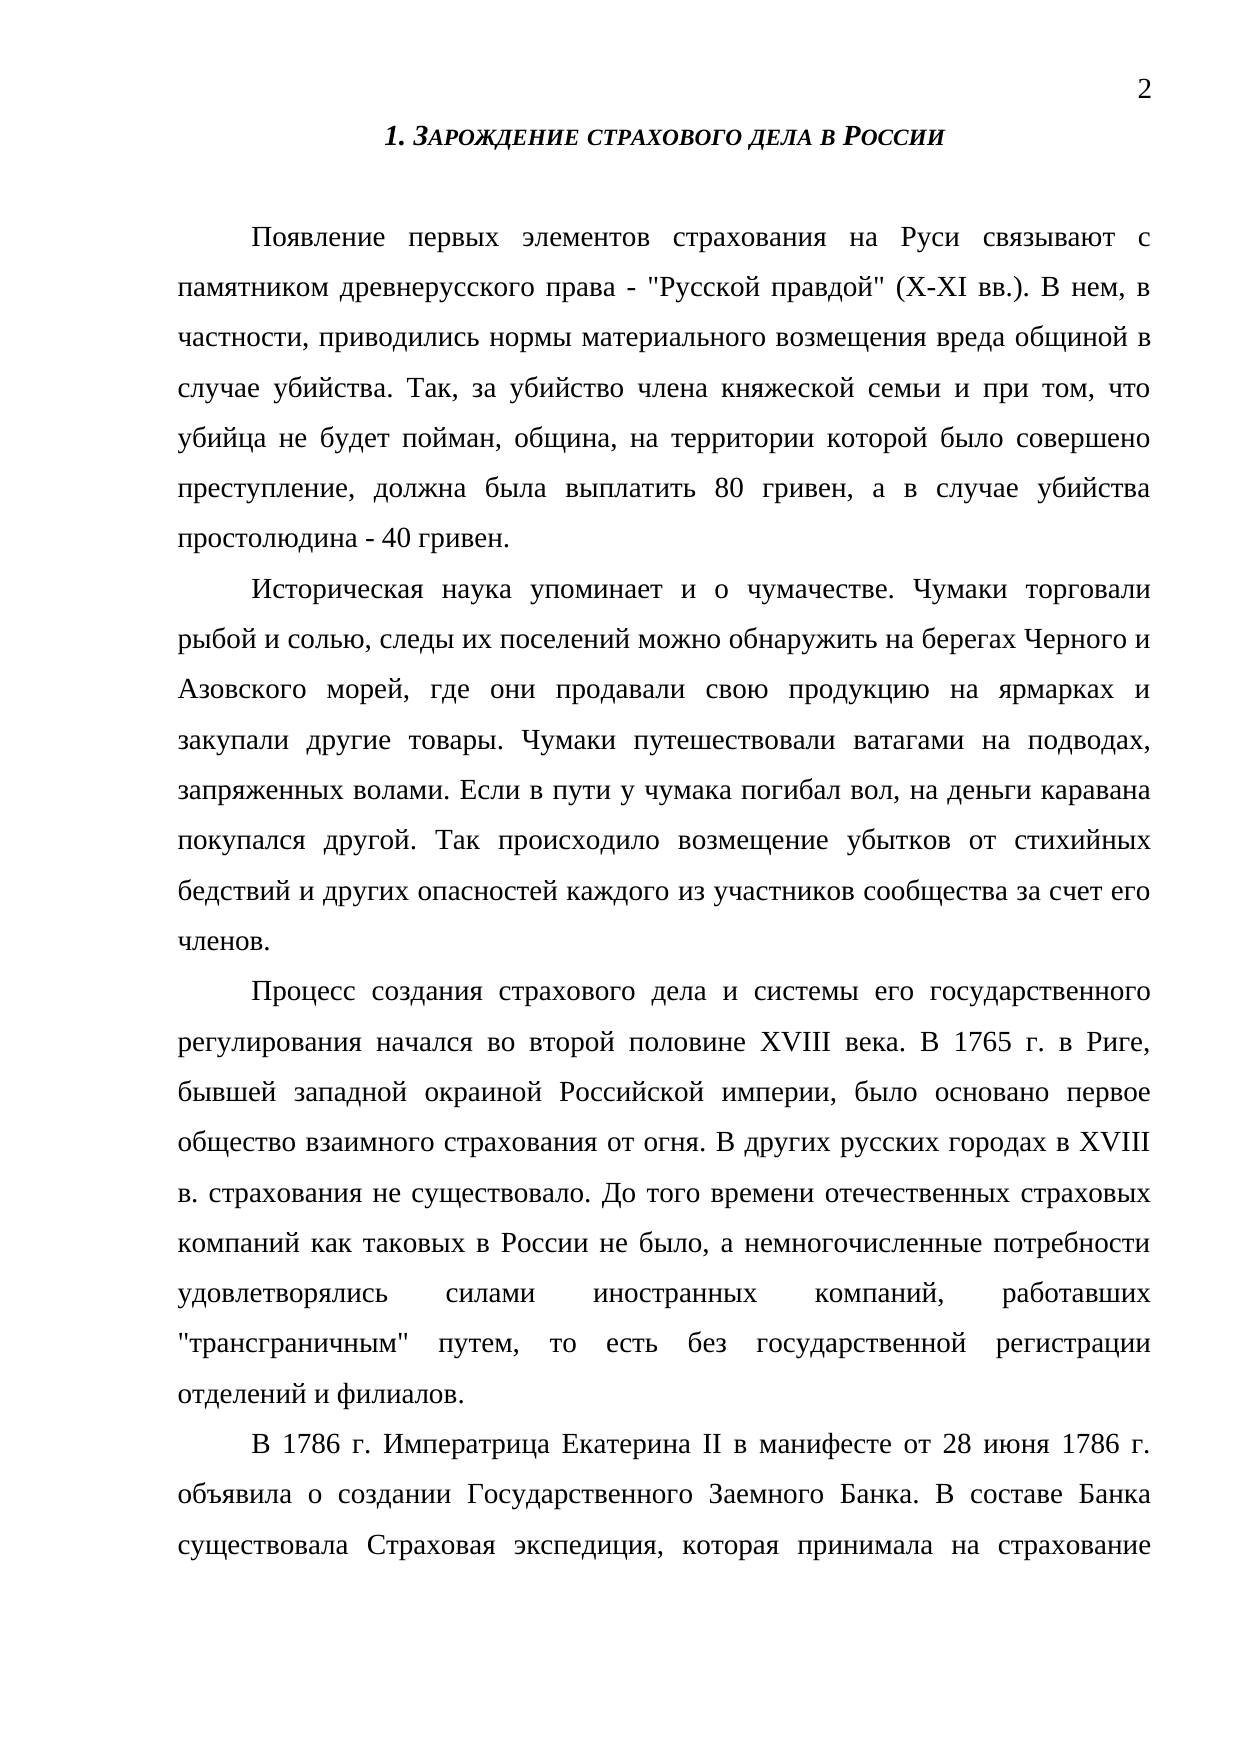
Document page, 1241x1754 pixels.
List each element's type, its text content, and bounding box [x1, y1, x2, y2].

text Процесс создания страхового дела и системы его государственного регулирования начался во второй половине XVIII века. В 1765 г. в Риге, бывшей западной окраиной Российской империи, было основано первое общество взаимного страхования от огня. В других русских городах в XVIII в. страхования не существовало. До того времени отечественных страховых компаний как таковых в России не было, а немногочисленные потребности удовлетворялись силами иностранных компаний, работавших "трансграничным" путем, то есть без государственной регистрации отделений и филиалов. [177, 973, 1152, 1409]
subtitle 1. Зарождение страхового дела в России [177, 118, 1152, 152]
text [177, 1426, 1152, 1560]
text Появление первых элементов страхования на Руси связывают с памятником древнерусского права - "Русской правдой" (Х-ХI вв.). В нем, в частности, приводились нормы материального возмещения вреда общиной в случае убийства. Так, за убийство члена княжеской семьи и при том, что убийца не будет пойман, община, на территории которой было совершено преступление, должна была выплатить 80 гривен, а в случае убийства простолюдина - 40 гривен. [177, 219, 1152, 554]
text Историческая наука упоминает и о чумачестве. Чумаки торговали рыбой и солью, следы их поселений можно обнаружить на берегах Черного и Азовского морей, где они продавали свою продукцию на ярмарках и закупали другие товары. Чумаки путешествовали ватагами на подводах, запряженных волами. Если в пути у чумака погибал вол, на деньги каравана покупался другой. Так происходило возмещение убытков от стихийных бедствий и других опасностей каждого из участников сообщества за счет его членов. [177, 571, 1152, 957]
